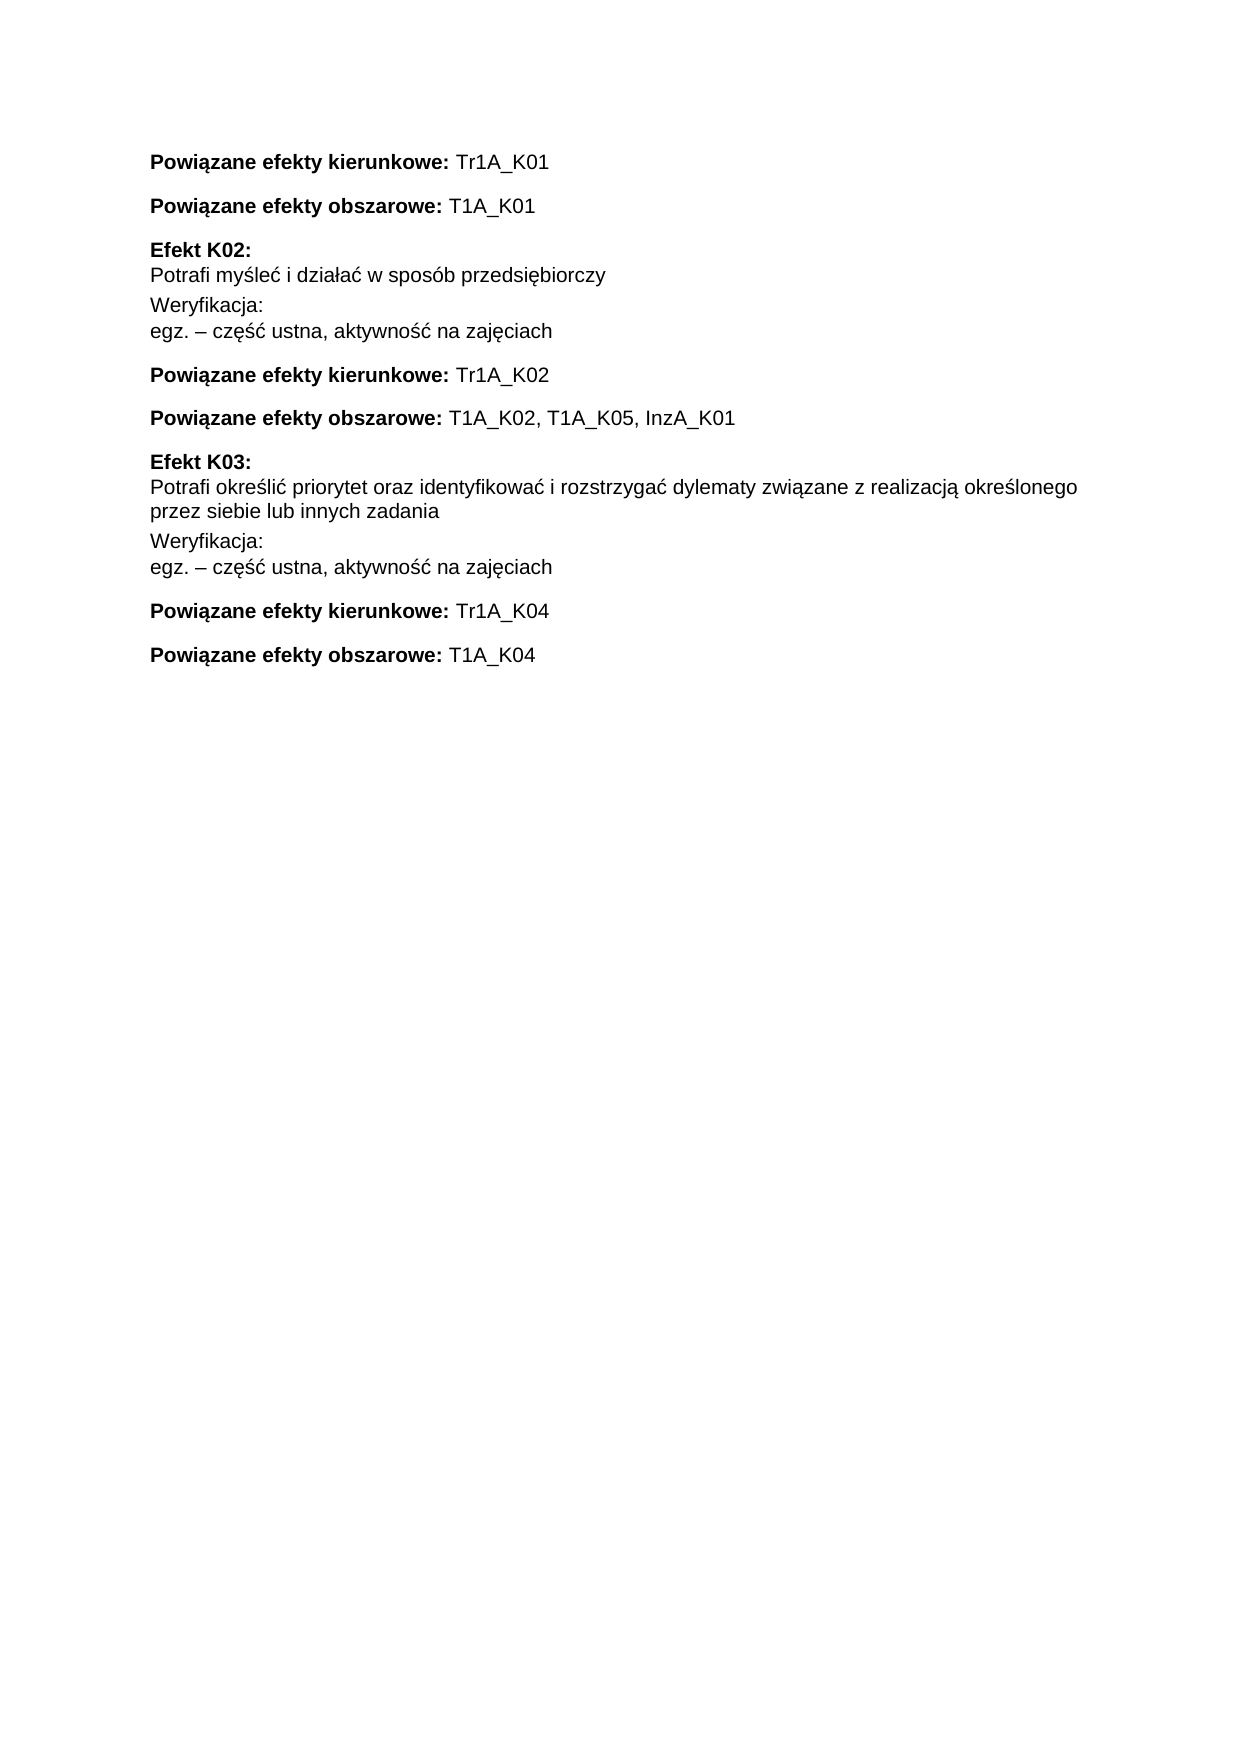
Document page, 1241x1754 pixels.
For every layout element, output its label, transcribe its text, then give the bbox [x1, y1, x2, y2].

text Potrafi określić priorytet oraz identyfikować i rozstrzygać dylematy związane z realizacją określonego przez siebie lub innych zadania [150, 475, 1090, 523]
text Potrafi myśleć i działać w sposób przedsiębiorczy [150, 262, 1090, 286]
text Efekt K02: [150, 237, 1090, 261]
text Powiązane efekty kierunkowe: Tr1A_K01 [150, 150, 1090, 174]
text Weryfikacja: [150, 293, 1090, 317]
text Powiązane efekty obszarowe: T1A_K01 [150, 194, 1090, 218]
text Powiązane efekty obszarowe: T1A_K02, T1A_K05, InzA_K01 [150, 406, 1090, 430]
text egz. – część ustna, aktywność na zajęciach [150, 555, 1090, 579]
text Powiązane efekty obszarowe: T1A_K04 [150, 643, 1090, 667]
text Powiązane efekty kierunkowe: Tr1A_K02 [150, 362, 1090, 386]
text Powiązane efekty kierunkowe: Tr1A_K04 [150, 599, 1090, 623]
text Efekt K03: [150, 450, 1090, 474]
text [150, 319, 1090, 343]
text Weryfikacja: [150, 529, 1090, 553]
